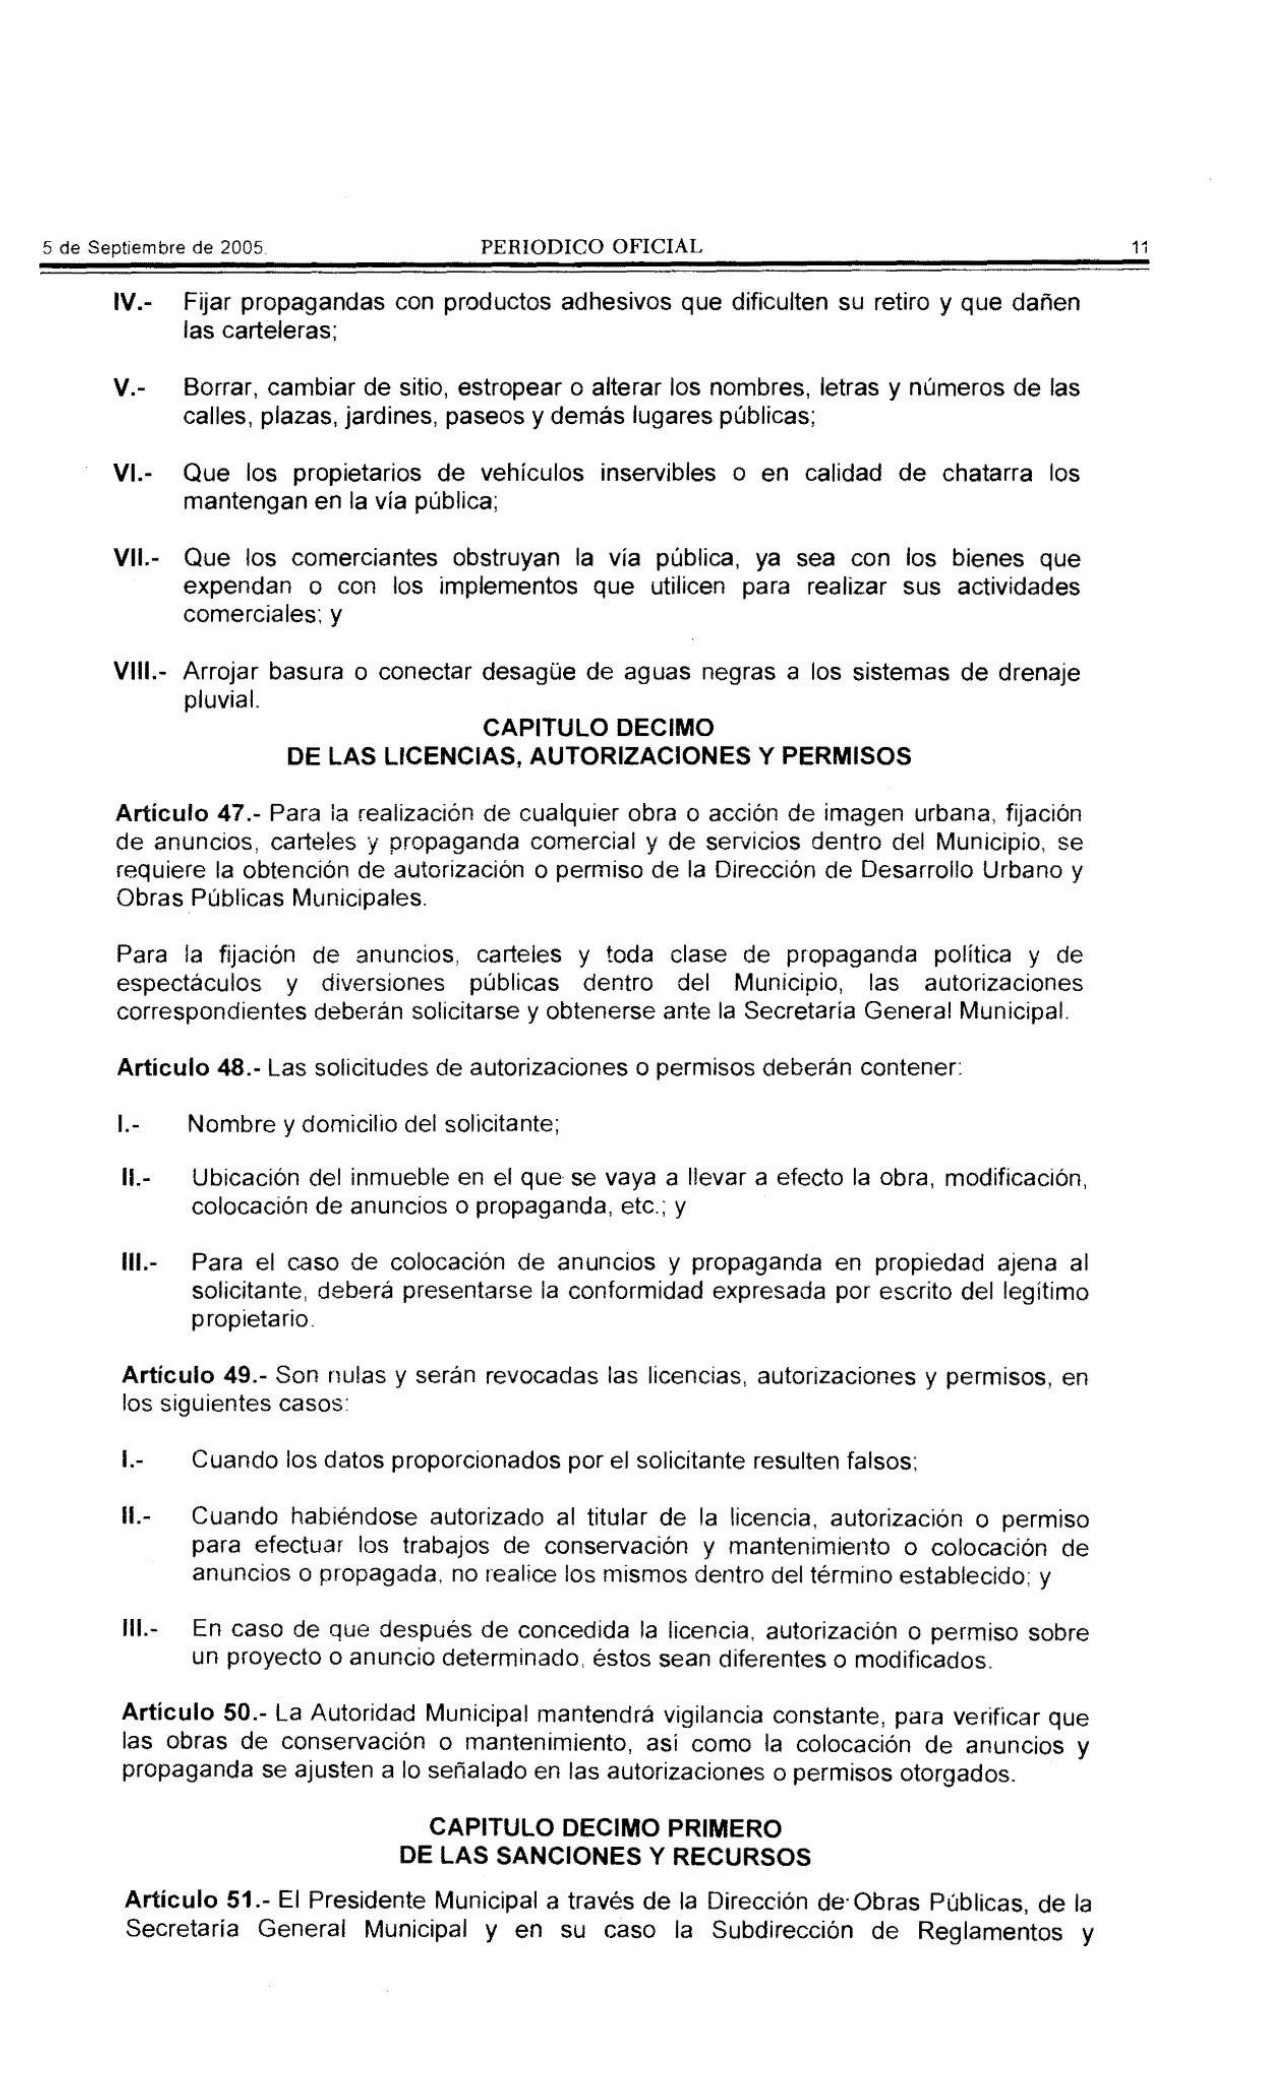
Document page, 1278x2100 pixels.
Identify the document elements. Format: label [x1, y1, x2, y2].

picture [32, 175, 1212, 1995]
